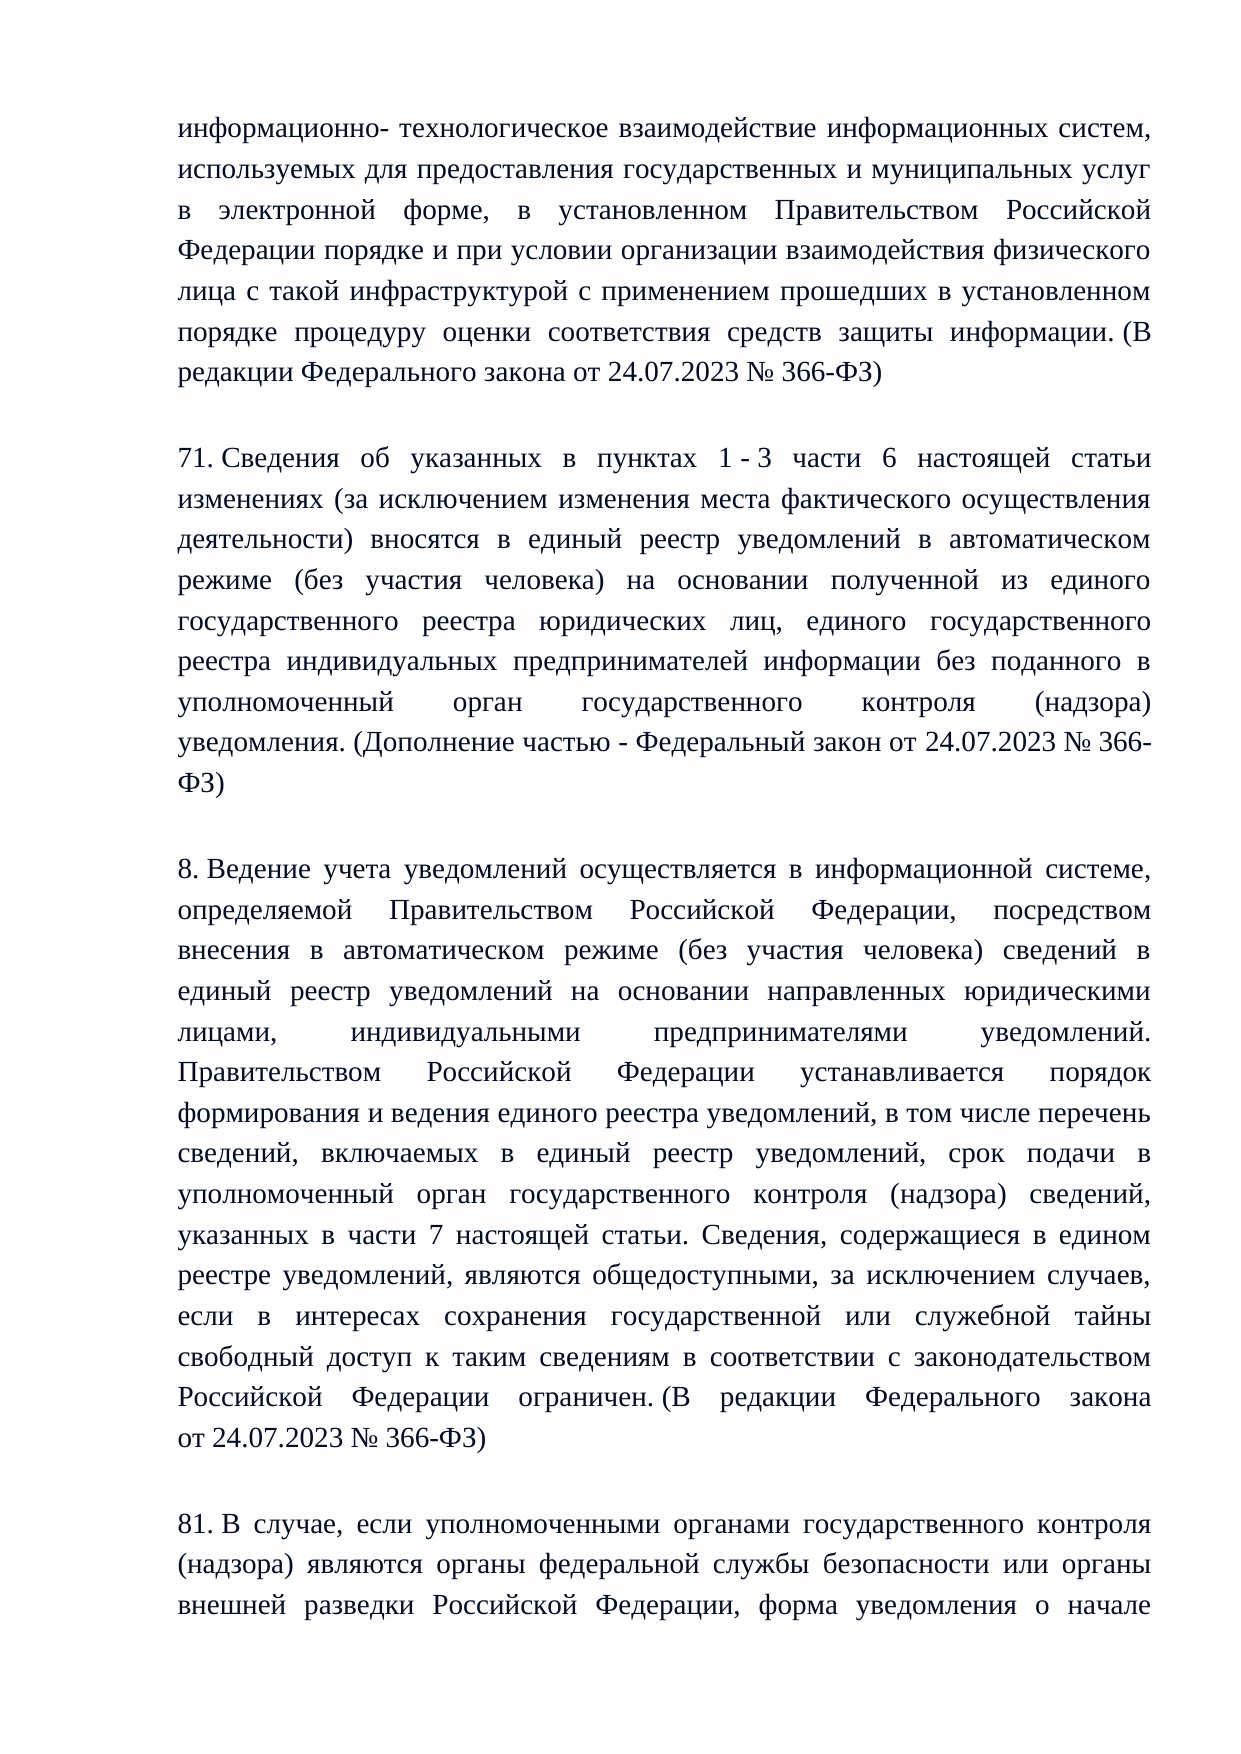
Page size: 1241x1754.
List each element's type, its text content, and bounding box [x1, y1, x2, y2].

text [177, 1499, 1152, 1621]
text 8. Ведение учета уведомлений осуществляется в информационной системе, определяемой Правительством Российской Федерации, посредством внесения в автоматическом режиме (без участия человека) сведений в единый реестр уведомлений на основании направленных юридическими лицами, индивидуальными предпринимателями уведомлений. Правительством Российской Федерации устанавливается порядок формирования и ведения единого реестра уведомлений, в том числе перечень сведений, включаемых в единый реестр уведомлений, срок подачи в уполномоченный орган государственного контроля (надзора) сведений, указанных в части 7 настоящей статьи. Сведения, содержащиеся в едином реестре уведомлений, являются общедоступными, за исключением случаев, если в интересах сохранения государственной или служебной тайны свободный доступ к таким сведениям в соответствии с законодательством Российской Федерации ограничен. (В редакции Федерального закона от 24.07.2023 № 366-ФЗ) [177, 844, 1152, 1453]
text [177, 103, 1152, 388]
text 71. Сведения об указанных в пунктах 1 - 3 части 6 настоящей статьи изменениях (за исключением изменения места фактического осуществления деятельности) вносятся в единый реестр уведомлений в автоматическом режиме (без участия человека) на основании полученной из единого государственного реестра юридических лиц, единого государственного реестра индивидуальных предпринимателей информации без поданного в уполномоченный орган государственного контроля (надзора) уведомления. (Дополнение частью - Федеральный закон от 24.07.2023 № 366-ФЗ) [177, 433, 1152, 799]
